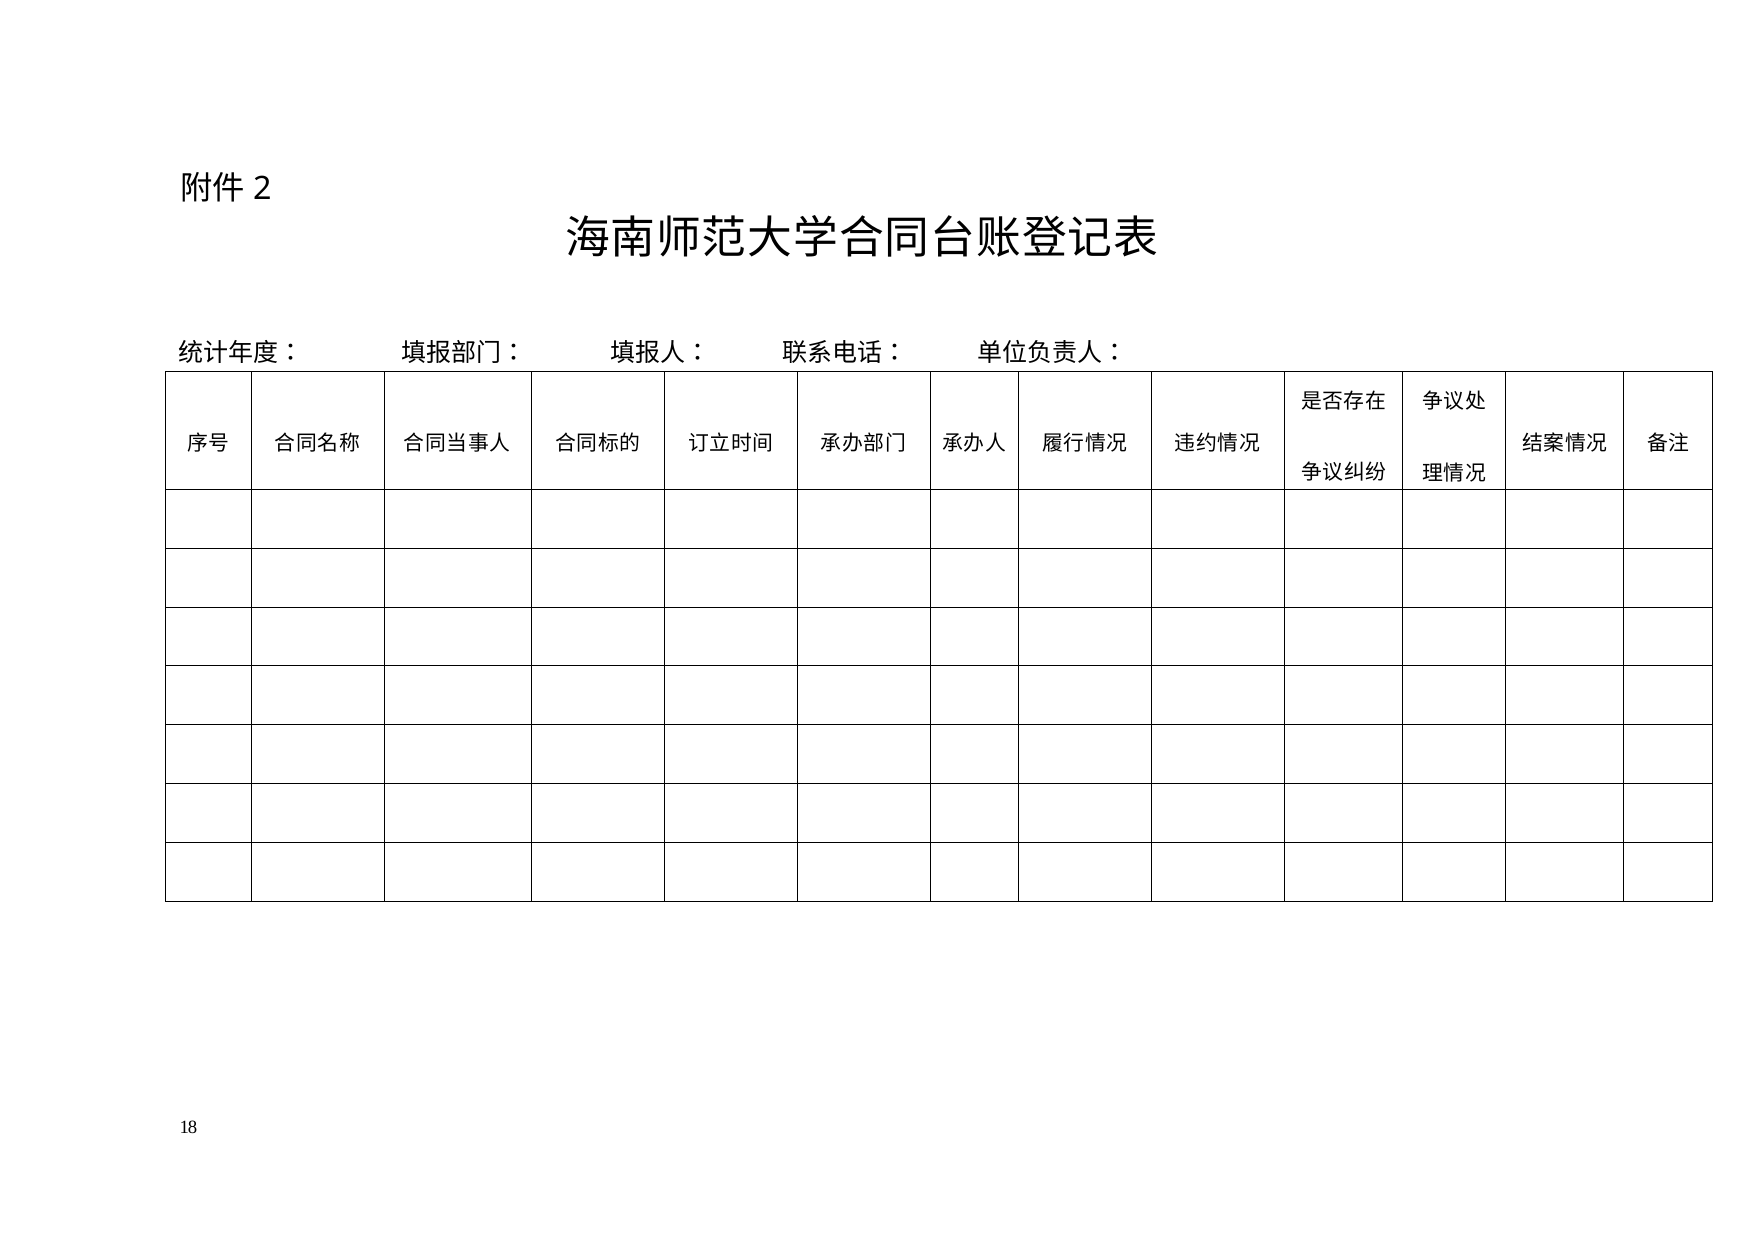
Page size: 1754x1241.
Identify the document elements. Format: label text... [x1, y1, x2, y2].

table_cell [252, 666, 384, 724]
table_cell [532, 490, 664, 548]
table_cell [798, 725, 930, 783]
table_cell [1019, 608, 1151, 665]
table_cell [385, 666, 531, 724]
table_header 违约情况 [1152, 372, 1284, 489]
table_cell [665, 784, 797, 842]
table_cell [1403, 725, 1505, 783]
table_cell [385, 843, 531, 901]
table_cell [1019, 549, 1151, 606]
table_cell [166, 490, 251, 548]
table_cell [1285, 784, 1402, 842]
table_cell [798, 843, 930, 901]
table_cell [252, 490, 384, 548]
table_cell [931, 549, 1018, 606]
table_cell [931, 608, 1018, 665]
table_cell [166, 608, 251, 665]
table_cell [798, 490, 930, 548]
table_cell [1403, 843, 1505, 901]
table_cell [1152, 666, 1284, 724]
table_cell [1506, 784, 1623, 842]
table_cell [385, 549, 531, 606]
table_cell [1019, 725, 1151, 783]
table_cell [1152, 725, 1284, 783]
table_cell [1506, 843, 1623, 901]
table_cell [166, 843, 251, 901]
table_cell [1506, 725, 1623, 783]
table_cell [931, 784, 1018, 842]
table_header 合同标的 [532, 372, 664, 489]
table_header 承办人 [931, 372, 1018, 489]
table_cell [931, 843, 1018, 901]
table_cell [798, 784, 930, 842]
table_cell [532, 843, 664, 901]
table_header 结案情况 [1506, 372, 1623, 489]
table_cell [798, 608, 930, 665]
table_cell [1285, 490, 1402, 548]
table_cell [385, 725, 531, 783]
table_cell [665, 725, 797, 783]
text 统计年度： 填报部门： 填报人： 联系电话： 单位负责人： [179, 337, 1713, 368]
table_cell [252, 725, 384, 783]
table_cell [252, 843, 384, 901]
table_cell [1285, 843, 1402, 901]
table_cell [532, 608, 664, 665]
table_cell [1403, 549, 1505, 606]
table_header 订立时间 [665, 372, 797, 489]
table_cell [665, 608, 797, 665]
table_cell [1019, 666, 1151, 724]
table_cell [166, 784, 251, 842]
table_header 合同当事人 [385, 372, 531, 489]
table_cell [665, 843, 797, 901]
table_cell [1624, 725, 1712, 783]
table_header 备注 [1624, 372, 1712, 489]
table_cell [931, 490, 1018, 548]
table_cell [931, 666, 1018, 724]
table_cell [1506, 608, 1623, 665]
table_cell [1624, 490, 1712, 548]
table_cell [1152, 784, 1284, 842]
table_cell [385, 490, 531, 548]
table_cell [1019, 490, 1151, 548]
table_cell [1624, 666, 1712, 724]
table_cell [1403, 608, 1505, 665]
table_cell [1019, 843, 1151, 901]
table_header 争议处 理情况 [1403, 372, 1505, 489]
table_cell [1285, 666, 1402, 724]
table_cell [1624, 784, 1712, 842]
table_cell [1403, 666, 1505, 724]
table_cell [532, 725, 664, 783]
table_cell [252, 608, 384, 665]
table_cell [1285, 608, 1402, 665]
table_header 序号 [166, 372, 251, 489]
table_cell [1403, 784, 1505, 842]
table_cell [1285, 549, 1402, 606]
table_cell [532, 784, 664, 842]
table_cell [252, 549, 384, 606]
table_cell [532, 549, 664, 606]
table_cell [166, 725, 251, 783]
table_cell [1506, 549, 1623, 606]
table_cell [385, 608, 531, 665]
table_cell [166, 549, 251, 606]
text 附件 2 [180, 166, 1713, 207]
table_cell [1624, 843, 1712, 901]
table_cell [532, 666, 664, 724]
table_header 承办部门 [798, 372, 930, 489]
table_cell [1152, 843, 1284, 901]
table_header 是否存在 争议纠纷 [1285, 372, 1402, 489]
table_cell [252, 784, 384, 842]
table_cell [1624, 549, 1712, 606]
text 海南师范大学合同台账登记表 [565, 215, 1713, 263]
table_cell [1506, 666, 1623, 724]
table_cell [665, 549, 797, 606]
table_cell [1152, 549, 1284, 606]
table_cell [385, 784, 531, 842]
table_header 履行情况 [1019, 372, 1151, 489]
table_cell [1403, 490, 1505, 548]
table_cell [798, 549, 930, 606]
table_cell [931, 725, 1018, 783]
table_cell [798, 666, 930, 724]
table_cell [1152, 608, 1284, 665]
table_cell [166, 666, 251, 724]
table_cell [1506, 490, 1623, 548]
table_cell [1019, 784, 1151, 842]
table_cell [665, 666, 797, 724]
table_cell [1624, 608, 1712, 665]
table_header 合同名称 [252, 372, 384, 489]
table_cell [1152, 490, 1284, 548]
table_cell [665, 490, 797, 548]
table_cell [1285, 725, 1402, 783]
